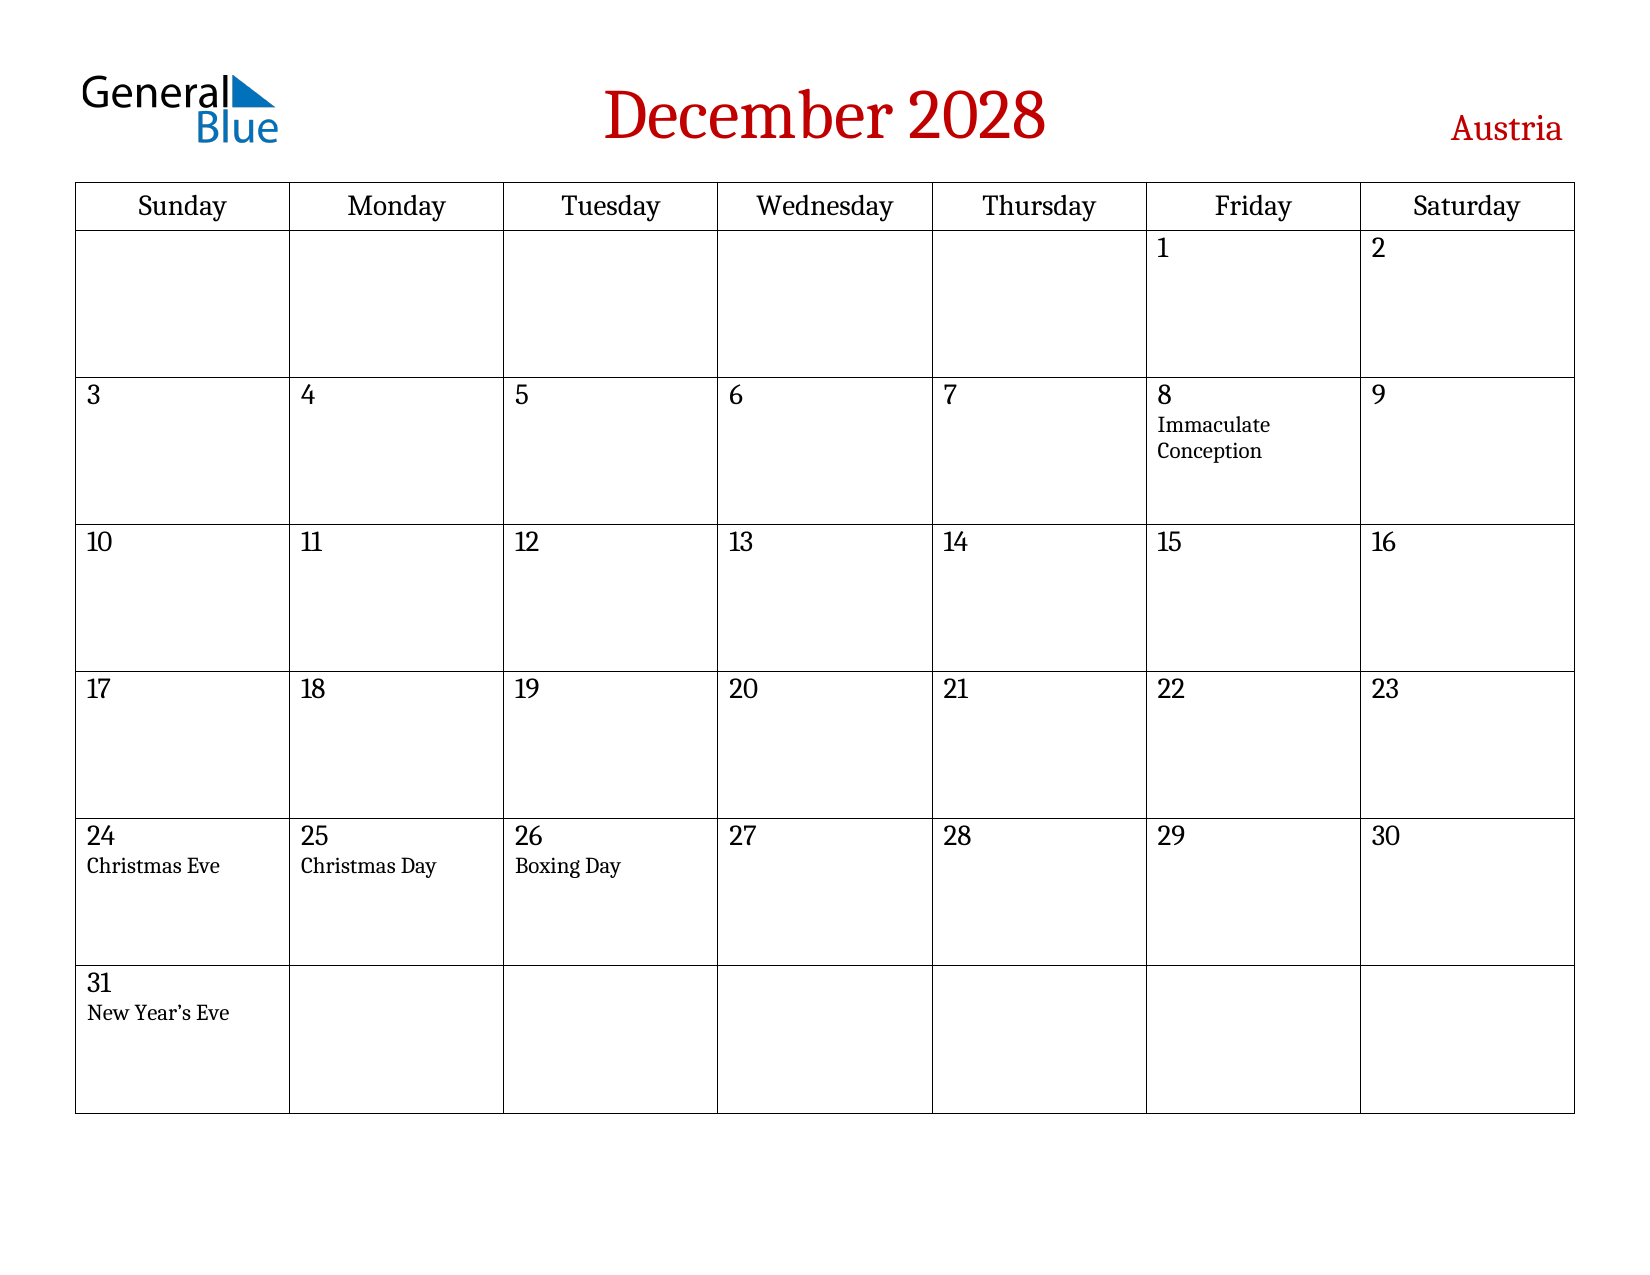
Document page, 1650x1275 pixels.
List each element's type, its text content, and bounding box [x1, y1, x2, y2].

table_cell [1361, 265, 1574, 377]
table_cell [1361, 706, 1574, 818]
table_cell [933, 966, 1146, 1000]
table_cell [76, 706, 289, 818]
table_cell 23 [1361, 672, 1574, 706]
table_cell Sunday [76, 183, 289, 230]
table_cell [718, 1000, 932, 1112]
table_cell 19 [504, 672, 717, 706]
table_cell [1147, 706, 1360, 818]
table_header Austria [1146, 75, 1574, 182]
table_cell [290, 231, 503, 264]
table_cell [290, 265, 503, 377]
table_cell [1147, 559, 1360, 671]
table_cell 18 [290, 672, 503, 706]
table_cell 12 [504, 525, 717, 559]
table_cell 22 [1147, 672, 1360, 706]
table_cell [1361, 559, 1574, 671]
table_cell 4 [290, 378, 503, 412]
table_cell [290, 706, 503, 818]
table_header December 2028 [504, 75, 1146, 182]
table_cell 15 [1147, 525, 1360, 559]
table_cell 8 [1147, 378, 1360, 412]
table_cell Friday [1147, 183, 1360, 230]
table_cell [504, 966, 717, 1000]
table_cell 1 [1147, 231, 1360, 264]
table_cell [504, 231, 717, 264]
table_cell [76, 412, 289, 524]
table_cell [718, 853, 932, 965]
table_cell [1147, 1000, 1360, 1112]
table_cell Christmas Day [290, 853, 503, 965]
table_cell [504, 412, 717, 524]
table_cell 27 [718, 819, 932, 853]
table_cell 24 [76, 819, 289, 853]
table_cell 17 [76, 672, 289, 706]
table_cell Saturday [1361, 183, 1574, 230]
table_cell Thursday [933, 183, 1146, 230]
picture [82, 75, 278, 143]
table_cell 16 [1361, 525, 1574, 559]
table_cell Immaculate Conception [1147, 412, 1360, 524]
table_cell [76, 265, 289, 377]
table_cell Boxing Day [504, 853, 717, 965]
table_cell [718, 231, 932, 264]
table_cell Monday [290, 183, 503, 230]
table_cell [718, 966, 932, 1000]
table_cell 13 [718, 525, 932, 559]
table_cell 26 [504, 819, 717, 853]
table_cell 9 [1361, 378, 1574, 412]
table_cell [76, 559, 289, 671]
table_cell [290, 412, 503, 524]
table_cell [933, 231, 1146, 264]
table_cell [933, 412, 1146, 524]
table_cell [1147, 265, 1360, 377]
table_cell 2 [1361, 231, 1574, 264]
table_cell [504, 559, 717, 671]
table_cell [290, 559, 503, 671]
table_cell [718, 412, 932, 524]
table_cell [718, 559, 932, 671]
table_cell 10 [76, 525, 289, 559]
table_cell 5 [504, 378, 717, 412]
table_cell [718, 265, 932, 377]
table_cell [933, 265, 1146, 377]
table_cell [933, 559, 1146, 671]
table_cell [504, 265, 717, 377]
table_cell 30 [1361, 819, 1574, 853]
table_cell 11 [290, 525, 503, 559]
table_cell [718, 706, 932, 818]
table_cell [933, 853, 1146, 965]
table_cell [504, 706, 717, 818]
table_cell 3 [76, 378, 289, 412]
table_cell Christmas Eve [76, 853, 289, 965]
table_cell [504, 1000, 717, 1112]
table_cell [290, 1000, 503, 1112]
table_cell New Year’s Eve [76, 1000, 289, 1112]
table_cell [1361, 412, 1574, 524]
table_cell 14 [933, 525, 1146, 559]
table_cell [290, 966, 503, 1000]
table_cell 29 [1147, 819, 1360, 853]
table_cell [76, 231, 289, 264]
table_cell 28 [933, 819, 1146, 853]
table_cell 21 [933, 672, 1146, 706]
table_cell 31 [76, 966, 289, 1000]
table_cell 6 [718, 378, 932, 412]
table_cell Tuesday [504, 183, 717, 230]
table_cell [1147, 853, 1360, 965]
table_cell [933, 1000, 1146, 1112]
table_cell 20 [718, 672, 932, 706]
table_cell [1361, 853, 1574, 965]
table_cell [1147, 966, 1360, 1000]
table_cell 25 [290, 819, 503, 853]
table_cell [1361, 1000, 1574, 1112]
table_cell [1361, 966, 1574, 1000]
table_header [76, 75, 503, 182]
table_cell 7 [933, 378, 1146, 412]
table_cell Wednesday [718, 183, 932, 230]
table_cell [933, 706, 1146, 818]
